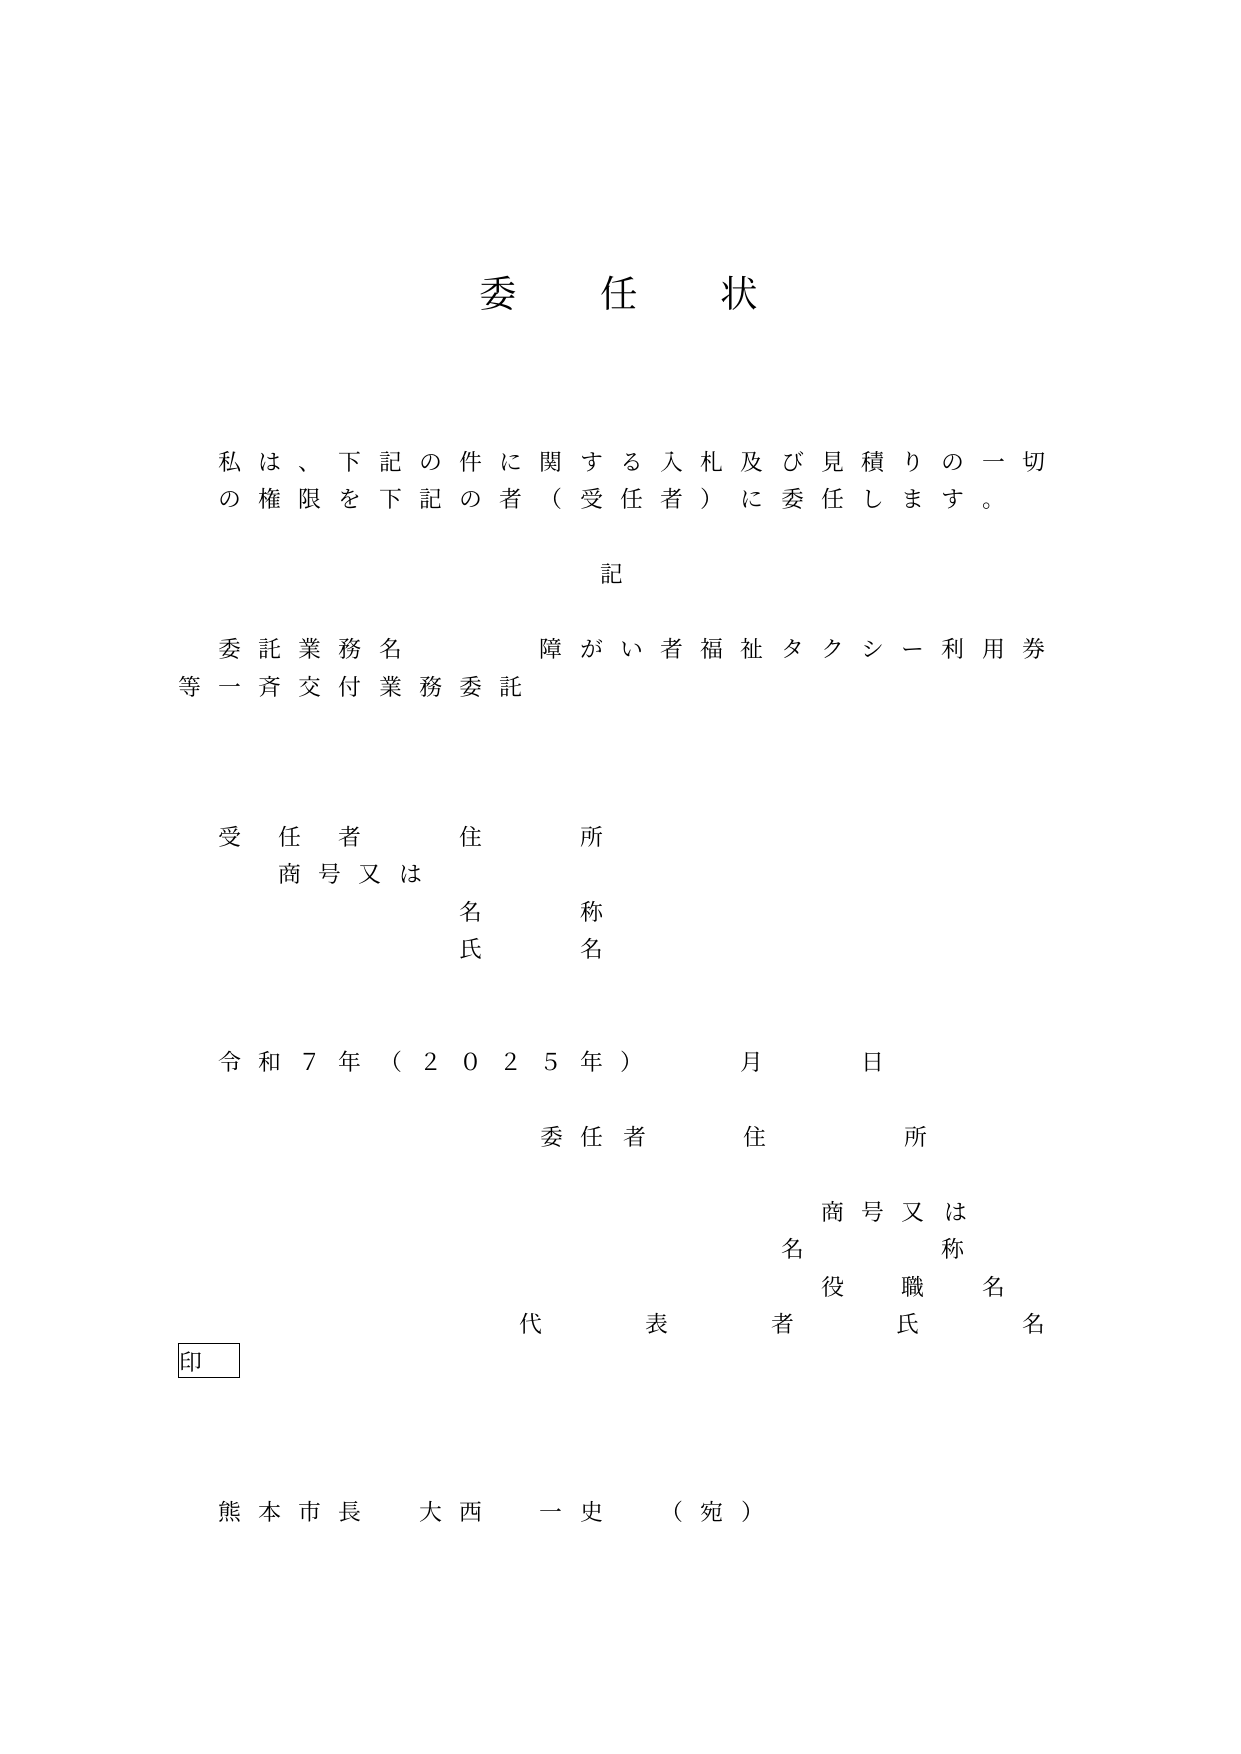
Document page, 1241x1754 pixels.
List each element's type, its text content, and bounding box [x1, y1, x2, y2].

text 委託業務名 障がい者福祉タクシー利用券等一斉交付業務委託 [178, 629, 1062, 704]
text 記 [178, 554, 1062, 592]
text 役 職 名 [178, 1267, 1062, 1304]
text 令和７年（２０２５年） 月 日 [178, 1042, 1062, 1079]
text 名 称 [178, 892, 1062, 929]
text 委 任 状 [178, 254, 1062, 329]
text 熊本市長 大西 一史 （宛） [178, 1492, 1062, 1529]
text 委任者 住 所 [178, 1117, 1062, 1154]
text 代表者氏名 印 [178, 1304, 1062, 1379]
text 私は、下記の件に関する入札及び見積りの一切の権限を下記の者（受任者）に委任します。 [178, 442, 1062, 517]
text 名 称 [178, 1229, 1062, 1267]
text 商号又は [178, 854, 1062, 892]
text 氏 名 [178, 929, 1062, 967]
text 受 任 者 住 所 [178, 817, 1062, 854]
text 商号又は [178, 1192, 1062, 1229]
